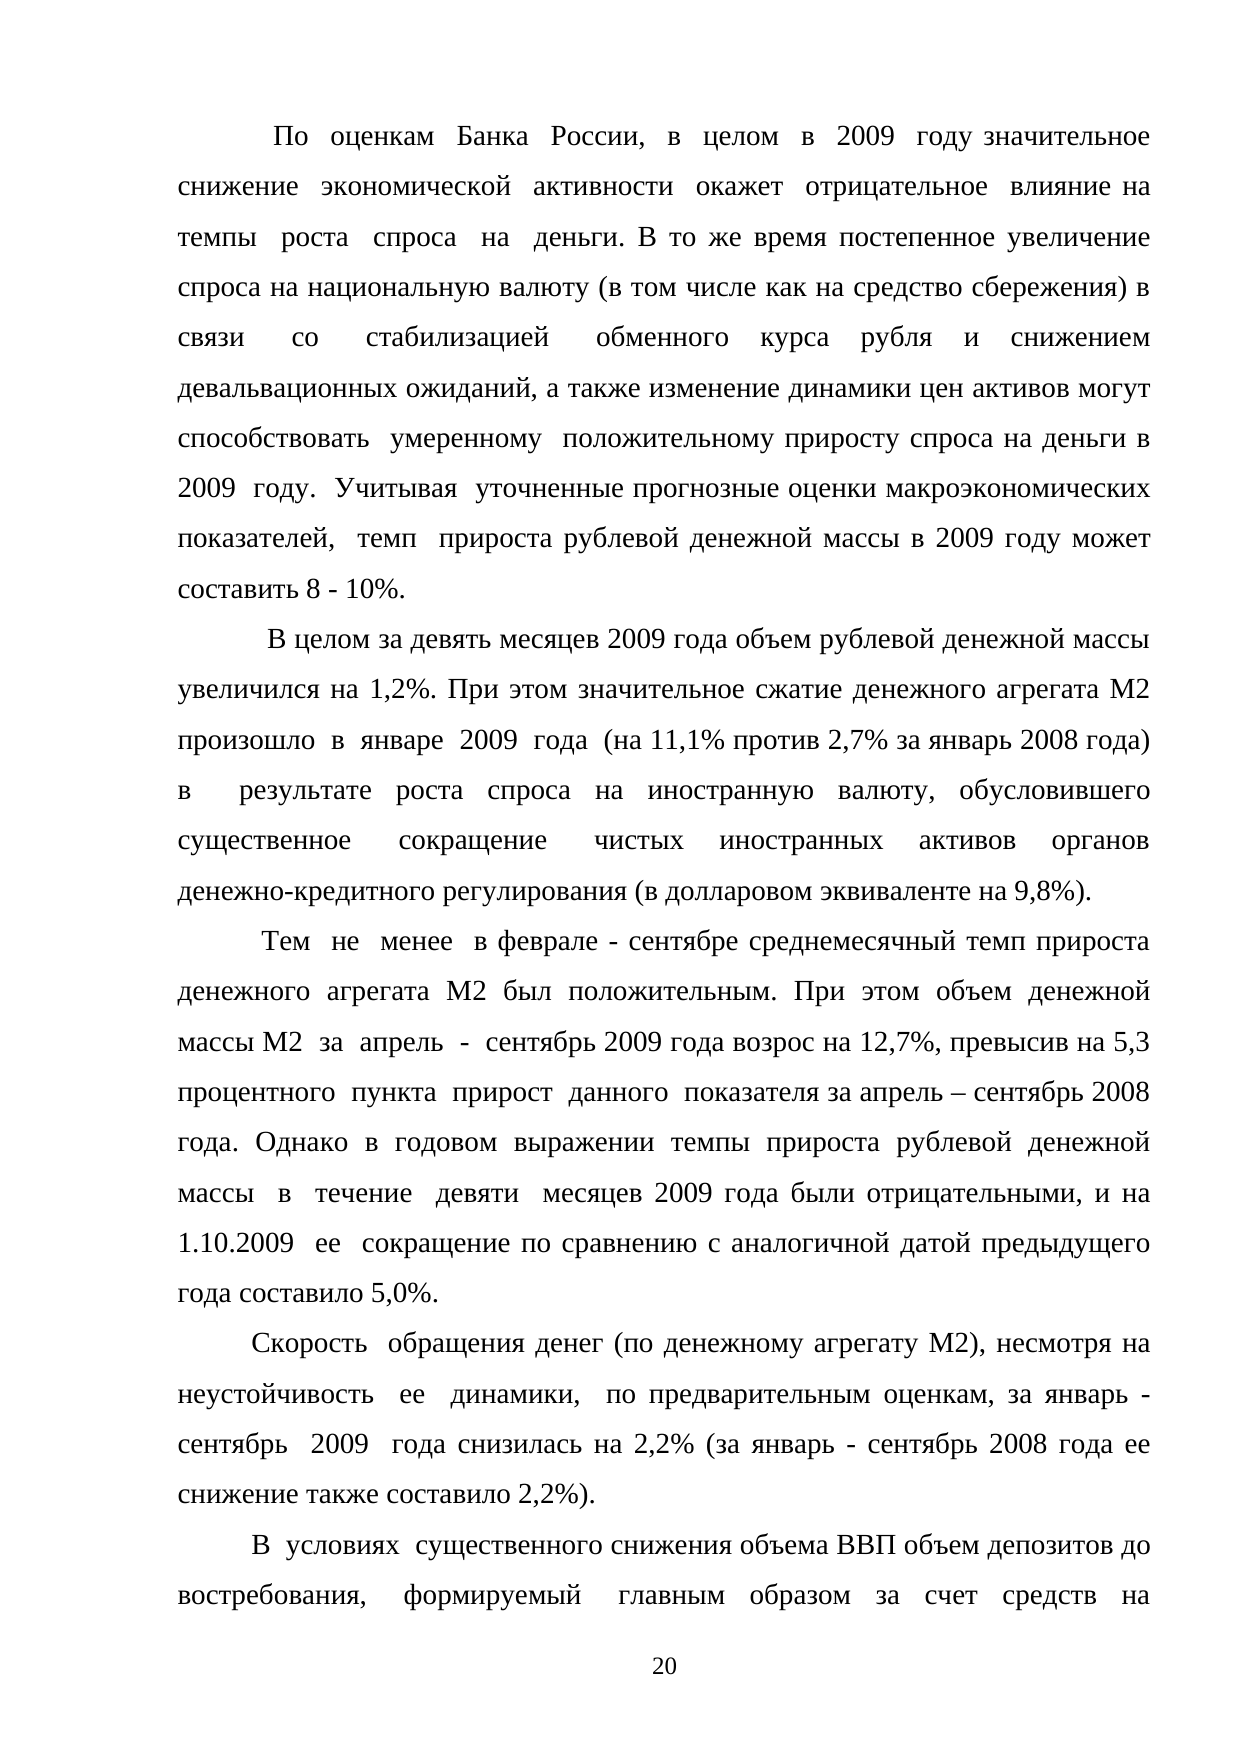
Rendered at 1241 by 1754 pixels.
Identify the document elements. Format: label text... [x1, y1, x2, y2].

text В целом за девять месяцев 2009 года объем рублевой денежной массы увеличился на 1,2%. При этом значительное сжатие денежного агрегата М2 произошло в январе 2009 года (на 11,1% против 2,7% за январь 2008 года) в результате роста спроса на иностранную валюту, обусловившего существенное сокращение чистых иностранных активов органов денежно-кредитного регулирования (в долларовом эквиваленте на 9,8%). [177, 621, 1152, 906]
text Тем не менее в феврале - сентябре среднемесячный темп прироста денежного агрегата М2 был положительным. При этом объем денежной массы М2 за апрель - сентябрь 2009 года возрос на 12,7%, превысив на 5,3 процентного пункта прирост данного показателя за апрель – сентябрь 2008 года. Однако в годовом выражении темпы прироста рублевой денежной массы в течение девяти месяцев 2009 года были отрицательными, и на 1.10.2009 ее сокращение по сравнению с аналогичной датой предыдущего года составило 5,0%. [177, 923, 1152, 1309]
text По оценкам Банка России, в целом в 2009 году значительное снижение экономической активности окажет отрицательное влияние на темпы роста спроса на деньги. В то же время постепенное увеличение спроса на национальную валюту (в том числе как на средство сбережения) в связи со стабилизацией обменного курса рубля и снижением девальвационных ожиданий, а также изменение динамики цен активов могут способствовать умеренному положительному приросту спроса на деньги в 2009 году. Учитывая уточненные прогнозные оценки макроэкономических показателей, темп прироста рублевой денежной массы в 2009 году может составить 8 - 10%. [177, 118, 1152, 604]
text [177, 1527, 1152, 1611]
text Скорость обращения денег (по денежному агрегату М2), несмотря на неустойчивость ее динамики, по предварительным оценкам, за январь - сентябрь 2009 года снизилась на 2,2% (за январь - сентябрь 2008 года ее снижение также составило 2,2%). [177, 1326, 1152, 1510]
